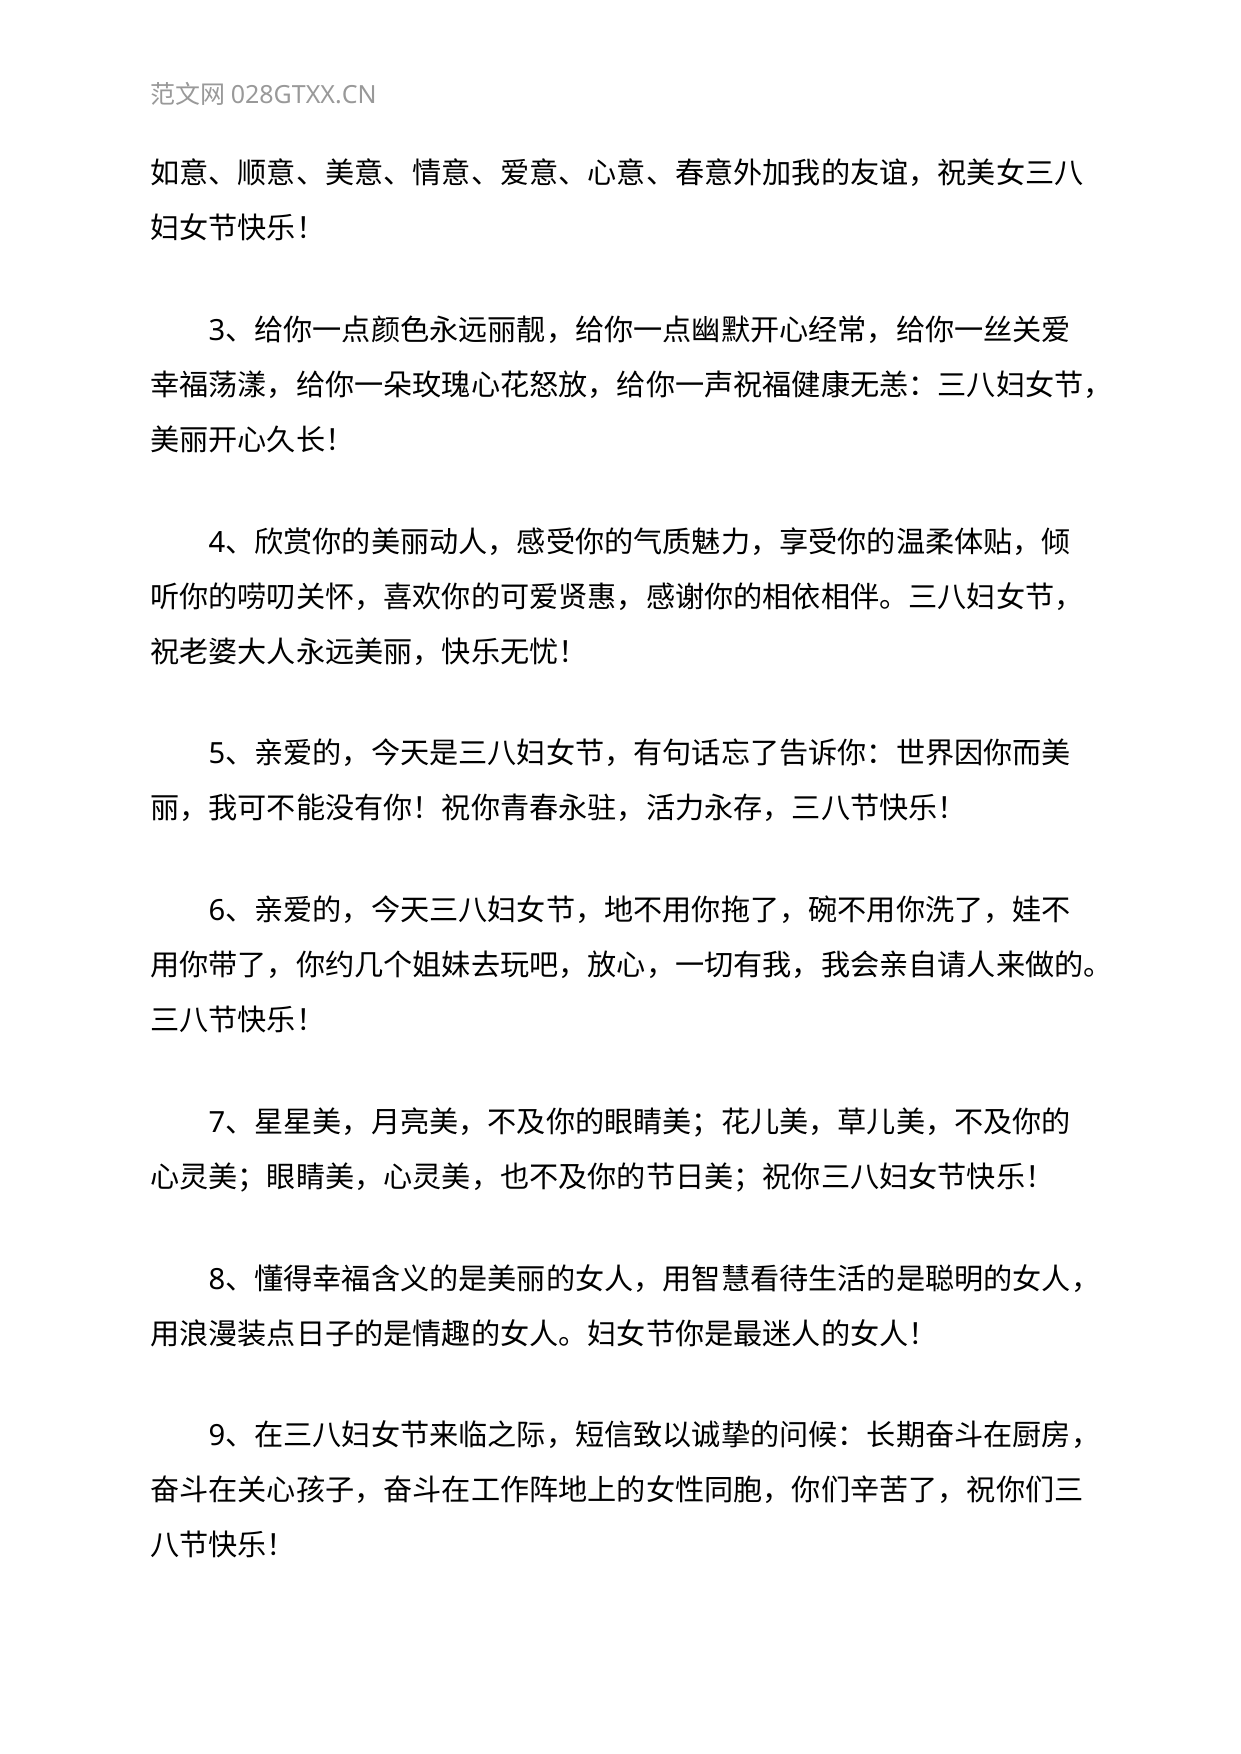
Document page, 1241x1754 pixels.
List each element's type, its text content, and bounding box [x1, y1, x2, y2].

text 8、懂得幸福含义的是美丽的女人，用智慧看待生活的是聪明的女人，用浪漫装点日子的是情趣的女人。妇女节你是最迷人的女人！ [150, 1255, 1090, 1352]
text 6、亲爱的，今天三八妇女节，地不用你拖了，碗不用你洗了，娃不用你带了，你约几个姐妹去玩吧，放心，一切有我，我会亲自请人来做的。三八节快乐！ [150, 887, 1090, 1039]
text 5、亲爱的，今天是三八妇女节，有句话忘了告诉你：世界因你而美丽，我可不能没有你！祝你青春永驻，活力永存，三八节快乐！ [150, 730, 1090, 827]
text 7、星星美，月亮美，不及你的眼睛美；花儿美，草儿美，不及你的心灵美；眼睛美，心灵美，也不及你的节日美；祝你三八妇女节快乐！ [150, 1098, 1090, 1196]
text 4、欣赏你的美丽动人，感受你的气质魅力，享受你的温柔体贴，倾听你的唠叨关怀，喜欢你的可爱贤惠，感谢你的相依相伴。三八妇女节，祝老婆大人永远美丽，快乐无忧！ [150, 518, 1090, 671]
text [150, 150, 1090, 247]
text 9、在三八妇女节来临之际，短信致以诚挚的问候：长期奋斗在厨房，奋斗在关心孩子，奋斗在工作阵地上的女性同胞，你们辛苦了，祝你们三八节快乐！ [150, 1412, 1090, 1564]
text 3、给你一点颜色永远丽靓，给你一点幽默开心经常，给你一丝关爱幸福荡漾，给你一朵玫瑰心花怒放，给你一声祝福健康无恙：三八妇女节，美丽开心久长！ [150, 307, 1090, 459]
